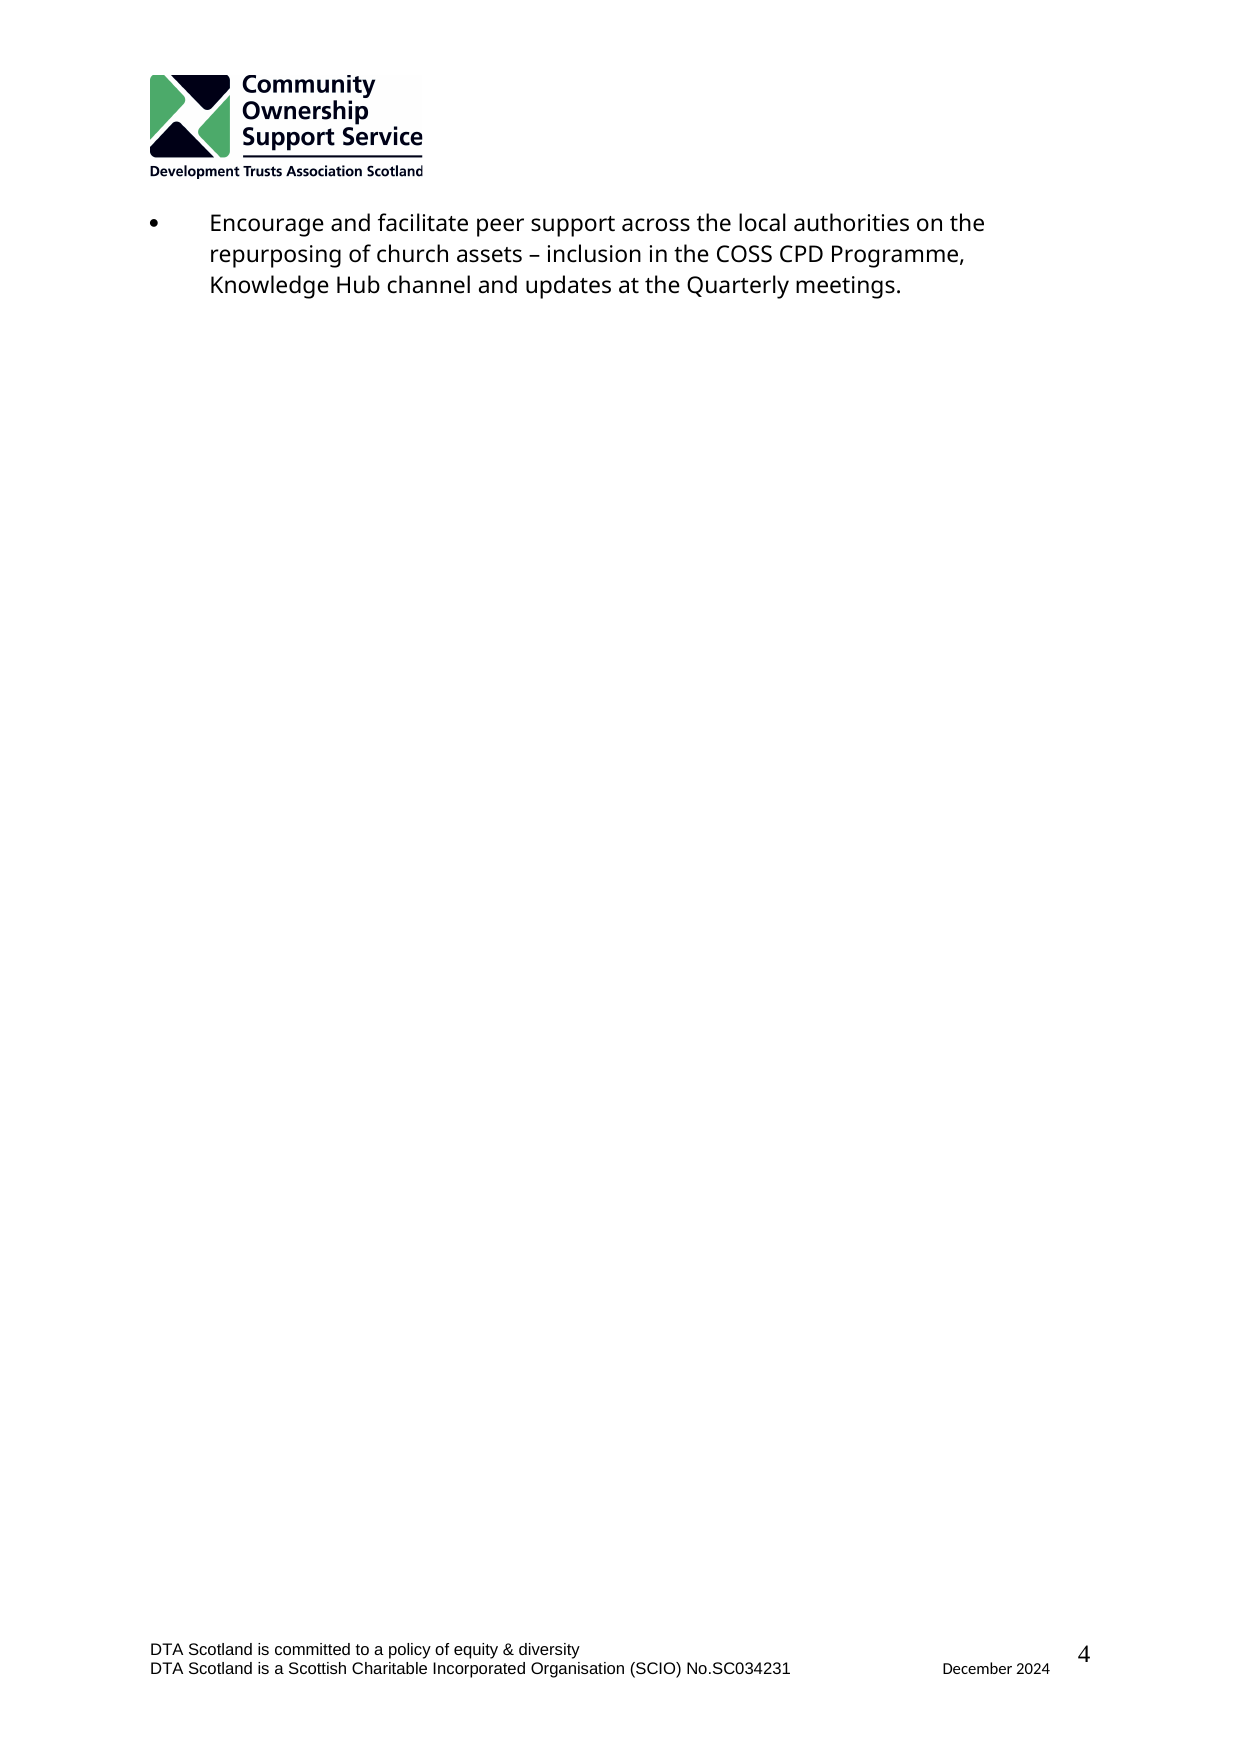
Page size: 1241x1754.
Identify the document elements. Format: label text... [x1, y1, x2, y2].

list Encourage and facilitate peer support across the local authorities on the repurposing of church assets – inclusion in the COSS CPD Programme, Knowledge Hub channel and updates at the Quarterly meetings. [150, 207, 1090, 301]
picture [150, 75, 423, 179]
